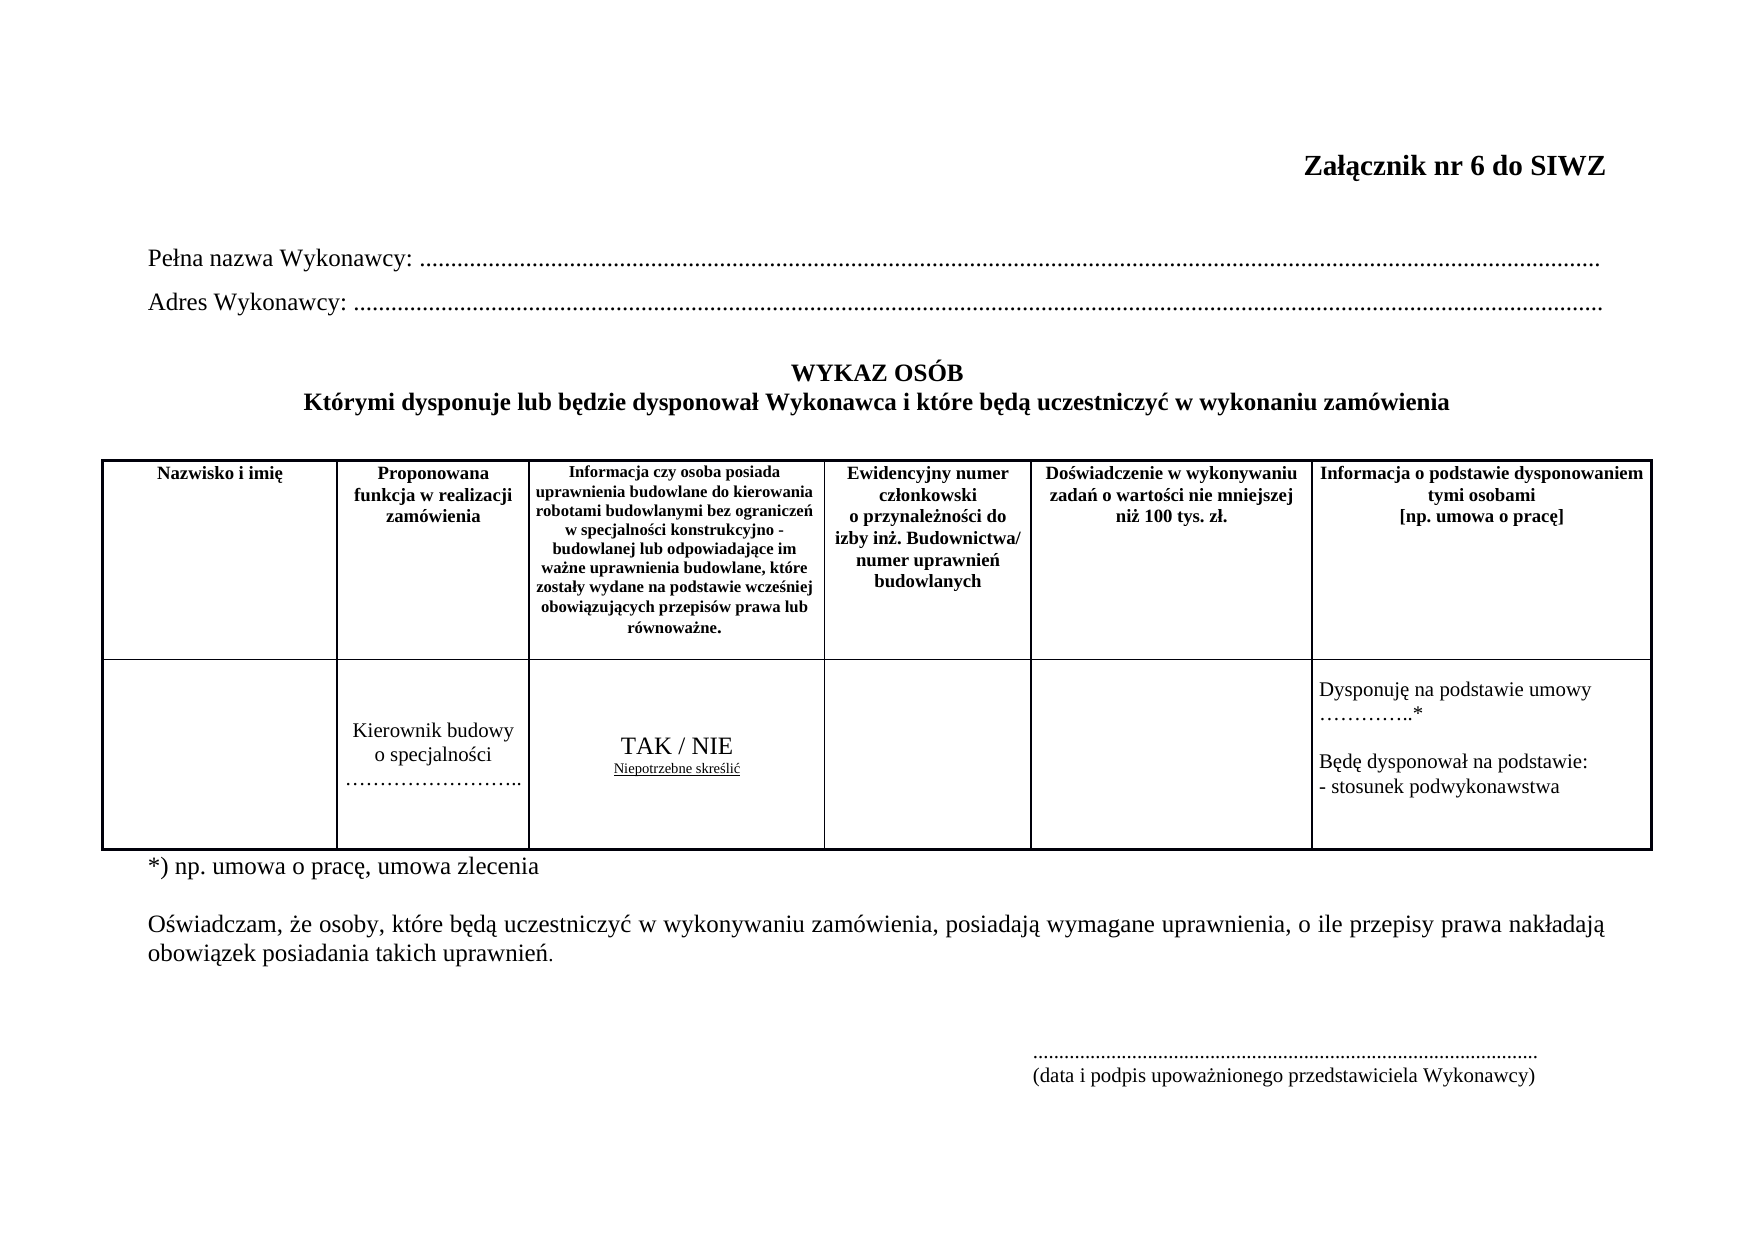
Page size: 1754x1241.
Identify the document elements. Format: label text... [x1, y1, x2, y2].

text Pełna nazwa Wykonawcy: ............................................................................................................................................................................................. [148, 243, 1606, 272]
text Którymi dysponuje lub będzie dysponował Wykonawca i które będą uczestniczyć w wykonaniu zamówienia [148, 387, 1606, 416]
table_header Nazwisko i imię [104, 462, 336, 659]
table_header Informacja o podstawie dysponowaniem tymi osobami [np. umowa o pracę] [1313, 462, 1650, 659]
table_cell [825, 660, 1030, 848]
table_header Informacja czy osoba posiada uprawnienia budowlane do kierowania robotami budowlanymi bez ograniczeń w specjalności konstrukcyjno - budowlanej lub odpowiadające im ważne uprawnienia budowlane, które zostały wydane na podstawie wcześniej obowiązujących przepisów prawa lub równoważne. [530, 462, 824, 659]
table_cell TAK / NIE Niepotrzebne skreślić [530, 660, 824, 848]
text Załącznik nr 6 do SIWZ [148, 148, 1606, 181]
text Adres Wykonawcy: ........................................................................................................................................................................................................ [148, 287, 1606, 315]
table_header Proponowana funkcja w realizacji zamówienia [338, 462, 528, 659]
table_cell Dysponuję na podstawie umowy …………..* Będę dysponował na podstawie: - stosunek podwykonawstwa [1313, 660, 1650, 848]
table_cell [1032, 660, 1311, 848]
table_cell [104, 660, 336, 848]
text Oświadczam, że osoby, które będą uczestniczyć w wykonywaniu zamówienia, posiadają wymagane uprawnienia, o ile przepisy prawa nakładają obowiązek posiadania takich uprawnień. [148, 909, 1606, 966]
text ................................................................................................. [1033, 1038, 1606, 1063]
table_cell Kierownik budowy o specjalności …………………….. [338, 660, 528, 848]
table_header Doświadczenie w wykonywaniu zadań o wartości nie mniejszej niż 100 tys. zł. [1032, 462, 1311, 659]
text *) np. umowa o pracę, umowa zlecenia [148, 851, 1606, 880]
table_header Ewidencyjny numer członkowski o przynależności do izby inż. Budownictwa/ numer uprawnień budowlanych [825, 462, 1030, 659]
text WYKAZ OSÓB [148, 358, 1606, 387]
text (data i podpis upoważnionego przedstawiciela Wykonawcy) [1033, 1063, 1606, 1087]
